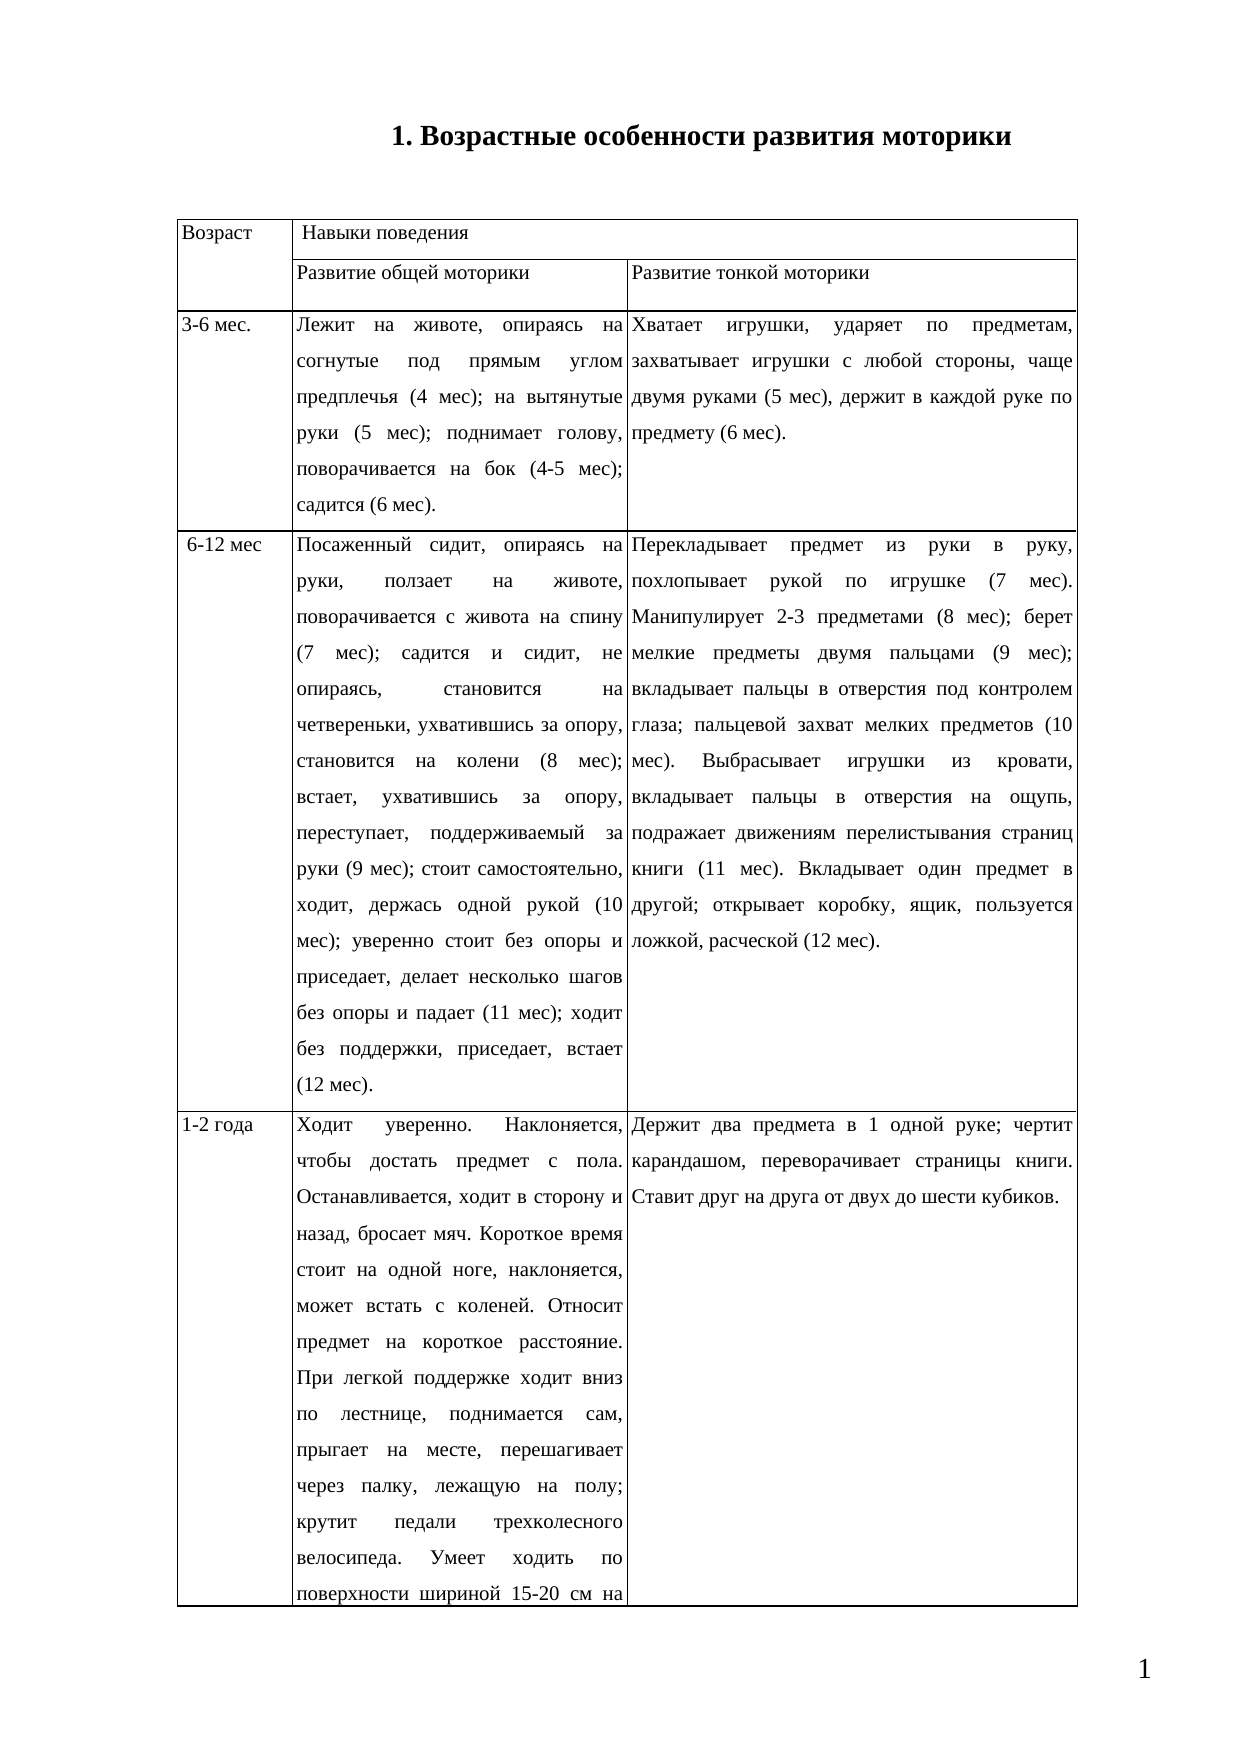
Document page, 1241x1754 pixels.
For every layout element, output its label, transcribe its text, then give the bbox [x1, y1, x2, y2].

table_cell Посаженный сидит, опираясь на руки, ползает на животе, поворачивается с живота на спину (7 мес); садится и сидит, не опираясь, становится на четвереньки, ухватившись за опору, становится на колени (8 мес); встает, ухватившись за опору, переступает, поддерживаемый за руки (9 мес); стоит самостоятельно, ходит, держась одной рукой (10 мес); уверенно стоит без опоры и приседает, делает несколько шагов без опоры и падает (11 мес); ходит без поддержки, приседает, встает (12 мес). [293, 532, 627, 1111]
text 1. Возрастные особенности развития моторики [177, 118, 1152, 152]
table_cell [178, 259, 292, 310]
table_cell Лежит на животе, опираясь на согнутые под прямым углом предплечья (4 мес); на вытянутые руки (5 мес); поднимает голову, поворачивается на бок (4-5 мес); садится (6 мес). [293, 312, 627, 530]
table_cell Развитие тонкой моторики [628, 259, 1077, 310]
table_cell Перекладывает предмет из руки в руку, похлопывает рукой по игрушке (7 мес). Манипулирует 2-3 предметами (8 мес); берет мелкие предметы двумя пальцами (9 мес); вкладывает пальцы в отверстия под контролем глаза; пальцевой захват мелких предметов (10 мес). Выбрасывает игрушки из кровати, вкладывает пальцы в отверстия на ощупь, подражает движениям перелистывания страниц книги (11 мес). Вкладывает один предмет в другой; открывает коробку, ящик, пользуется ложкой, расческой (12 мес). [628, 530, 1077, 1111]
table_cell 6-12 мес [178, 532, 292, 1111]
table_cell Хватает игрушки, ударяет по предметам, захватывает игрушки с любой стороны, чаще двумя руками (5 мес), держит в каждой руке по предмету (6 мес). [628, 310, 1077, 530]
table_header Возраст [178, 220, 292, 259]
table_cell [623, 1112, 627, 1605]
table_cell Развитие общей моторики [293, 260, 627, 310]
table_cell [628, 1111, 1077, 1605]
table_cell 1-2 года [178, 1112, 292, 1605]
table_cell 3-6 мес. [178, 312, 292, 530]
table_header Навыки поведения [293, 220, 1077, 259]
